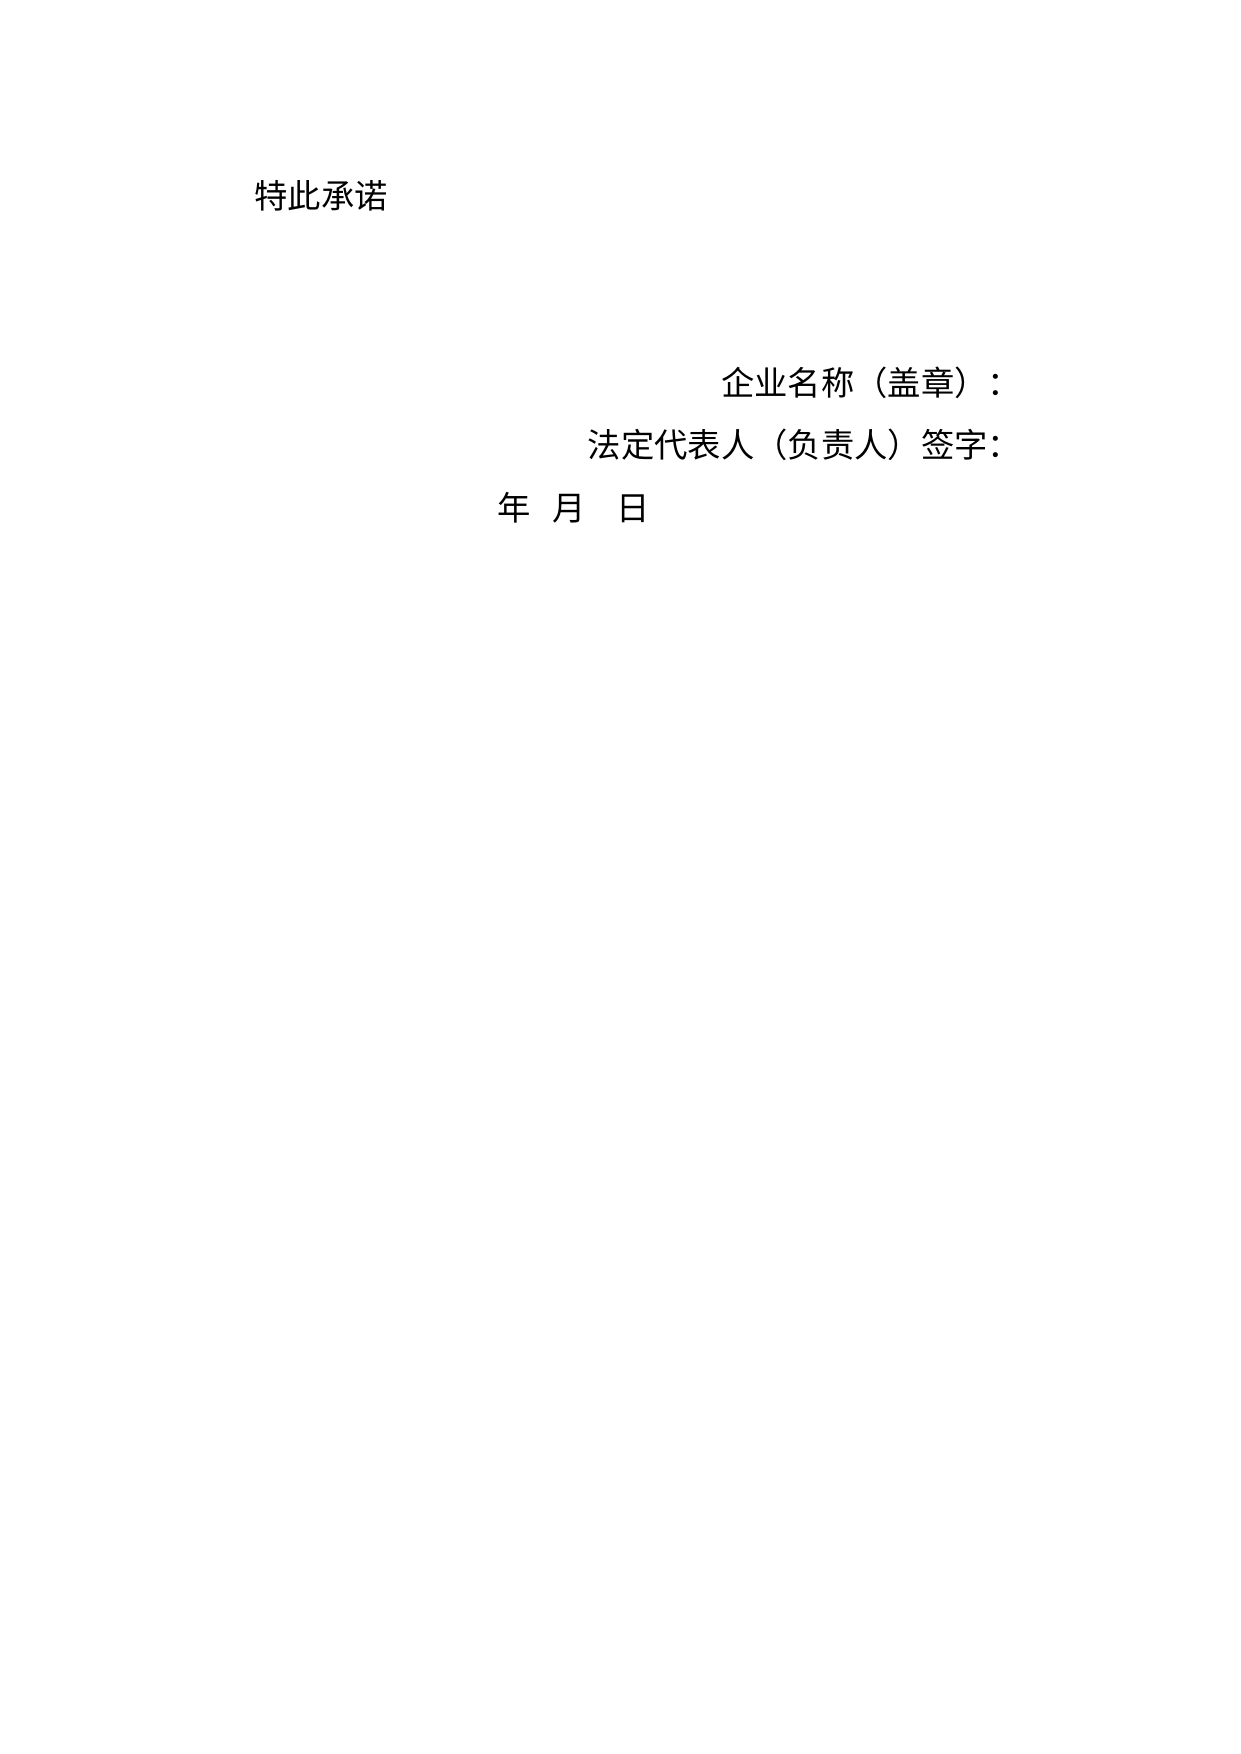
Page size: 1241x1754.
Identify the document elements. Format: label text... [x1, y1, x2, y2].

text 年 月 日 [187, 470, 1053, 533]
text 特此承诺 [187, 162, 1053, 220]
text 企业名称（盖章）： [187, 345, 1053, 408]
text 法定代表人（负责人）签字： [187, 408, 1053, 470]
